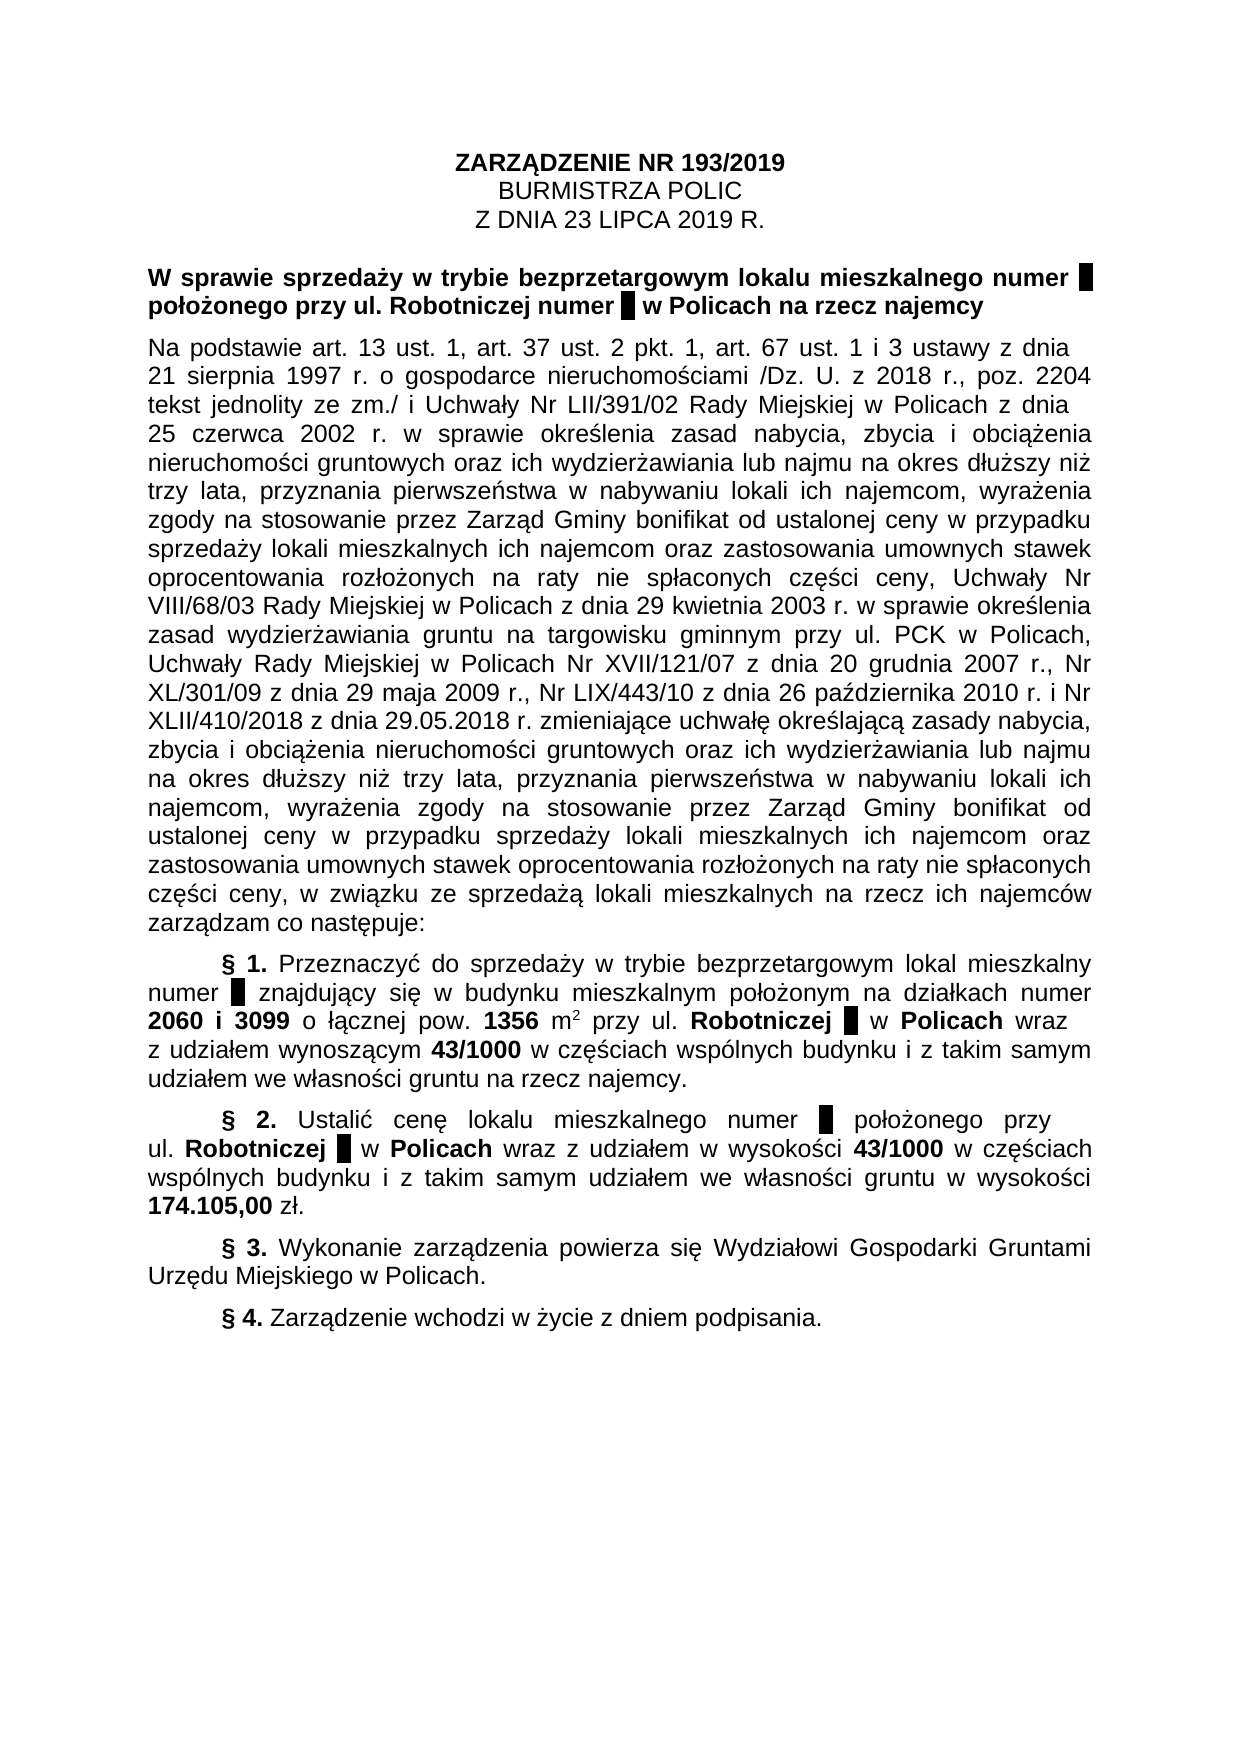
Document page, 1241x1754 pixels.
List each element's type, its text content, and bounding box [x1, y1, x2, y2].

text § 2. Ustalić cenę lokalu mieszkalnego numer 2 położonego przy ul. Robotniczej 2 w Policach wraz z udziałem w wysokości 43/1000 w częściach wspólnych budynku i z takim samym udziałem we własności gruntu w wysokości 174.105,00 zł. [148, 1105, 1093, 1220]
text BURMISTRZA POLIC [148, 176, 1093, 205]
text Na podstawie art. 13 ust. 1, art. 37 ust. 2 pkt. 1, art. 67 ust. 1 i 3 ustawy z dnia 21 sierpnia 1997 r. o gospodarce nieruchomościami /Dz. U. z 2018 r., poz. 2204 tekst jednolity ze zm./ i Uchwały Nr LII/391/02 Rady Miejskiej w Policach z dnia 25 czerwca 2002 r. w sprawie określenia zasad nabycia, zbycia i obciążenia nieruchomości gruntowych oraz ich wydzierżawiania lub najmu na okres dłuższy niż trzy lata, przyznania pierwszeństwa w nabywaniu lokali ich najemcom, wyrażenia zgody na stosowanie przez Zarząd Gminy bonifikat od ustalonej ceny w przypadku sprzedaży lokali mieszkalnych ich najemcom oraz zastosowania umownych stawek oprocentowania rozłożonych na raty nie spłaconych części ceny, Uchwały Nr VIII/68/03 Rady Miejskiej w Policach z dnia 29 kwietnia 2003 r. w sprawie określenia zasad wydzierżawiania gruntu na targowisku gminnym przy ul. PCK w Policach, Uchwały Rady Miejskiej w Policach Nr XVII/121/07 z dnia 20 grudnia 2007 r., Nr XL/301/09 z dnia 29 maja 2009 r., Nr LIX/443/10 z dnia 26 października 2010 r. i Nr XLII/410/2018 z dnia 29.05.2018 r. zmieniające uchwałę określającą zasady nabycia, zbycia i obciążenia nieruchomości gruntowych oraz ich wydzierżawiania lub najmu na okres dłuższy niż trzy lata, przyznania pierwszeństwa w nabywaniu lokali ich najemcom, wyrażenia zgody na stosowanie przez Zarząd Gminy bonifikat od ustalonej ceny w przypadku sprzedaży lokali mieszkalnych ich najemcom oraz zastosowania umownych stawek oprocentowania rozłożonych na raty nie spłaconych części ceny, w związku ze sprzedażą lokali mieszkalnych na rzecz ich najemców zarządzam co następuje: [148, 333, 1093, 936]
text ZARZĄDZENIE NR 193/2019 [148, 148, 1093, 176]
text W sprawie sprzedaży w trybie bezprzetargowym lokalu mieszkalnego numer 2 położonego przy ul. Robotniczej numer 2 w Policach na rzecz najemcy [148, 263, 1093, 320]
text § 1. Przeznaczyć do sprzedaży w trybie bezprzetargowym lokal mieszkalny numer 2 znajdujący się w budynku mieszkalnym położonym na działkach numer 2060 i 3099 o łącznej pow. 1356 m2 przy ul. Robotniczej 2 w Policach wraz z udziałem wynoszącym 43/1000 w częściach wspólnych budynku i z takim samym udziałem we własności gruntu na rzecz najemcy. [148, 949, 1093, 1093]
text § 3. Wykonanie zarządzenia powierza się Wydziałowi Gospodarki Gruntami Urzędu Miejskiego w Policach. [148, 1233, 1093, 1290]
text § 4. Zarządzenie wchodzi w życie z dniem podpisania. [148, 1303, 1093, 1331]
text Z DNIA 23 LIPCA 2019 R. [148, 205, 1093, 234]
